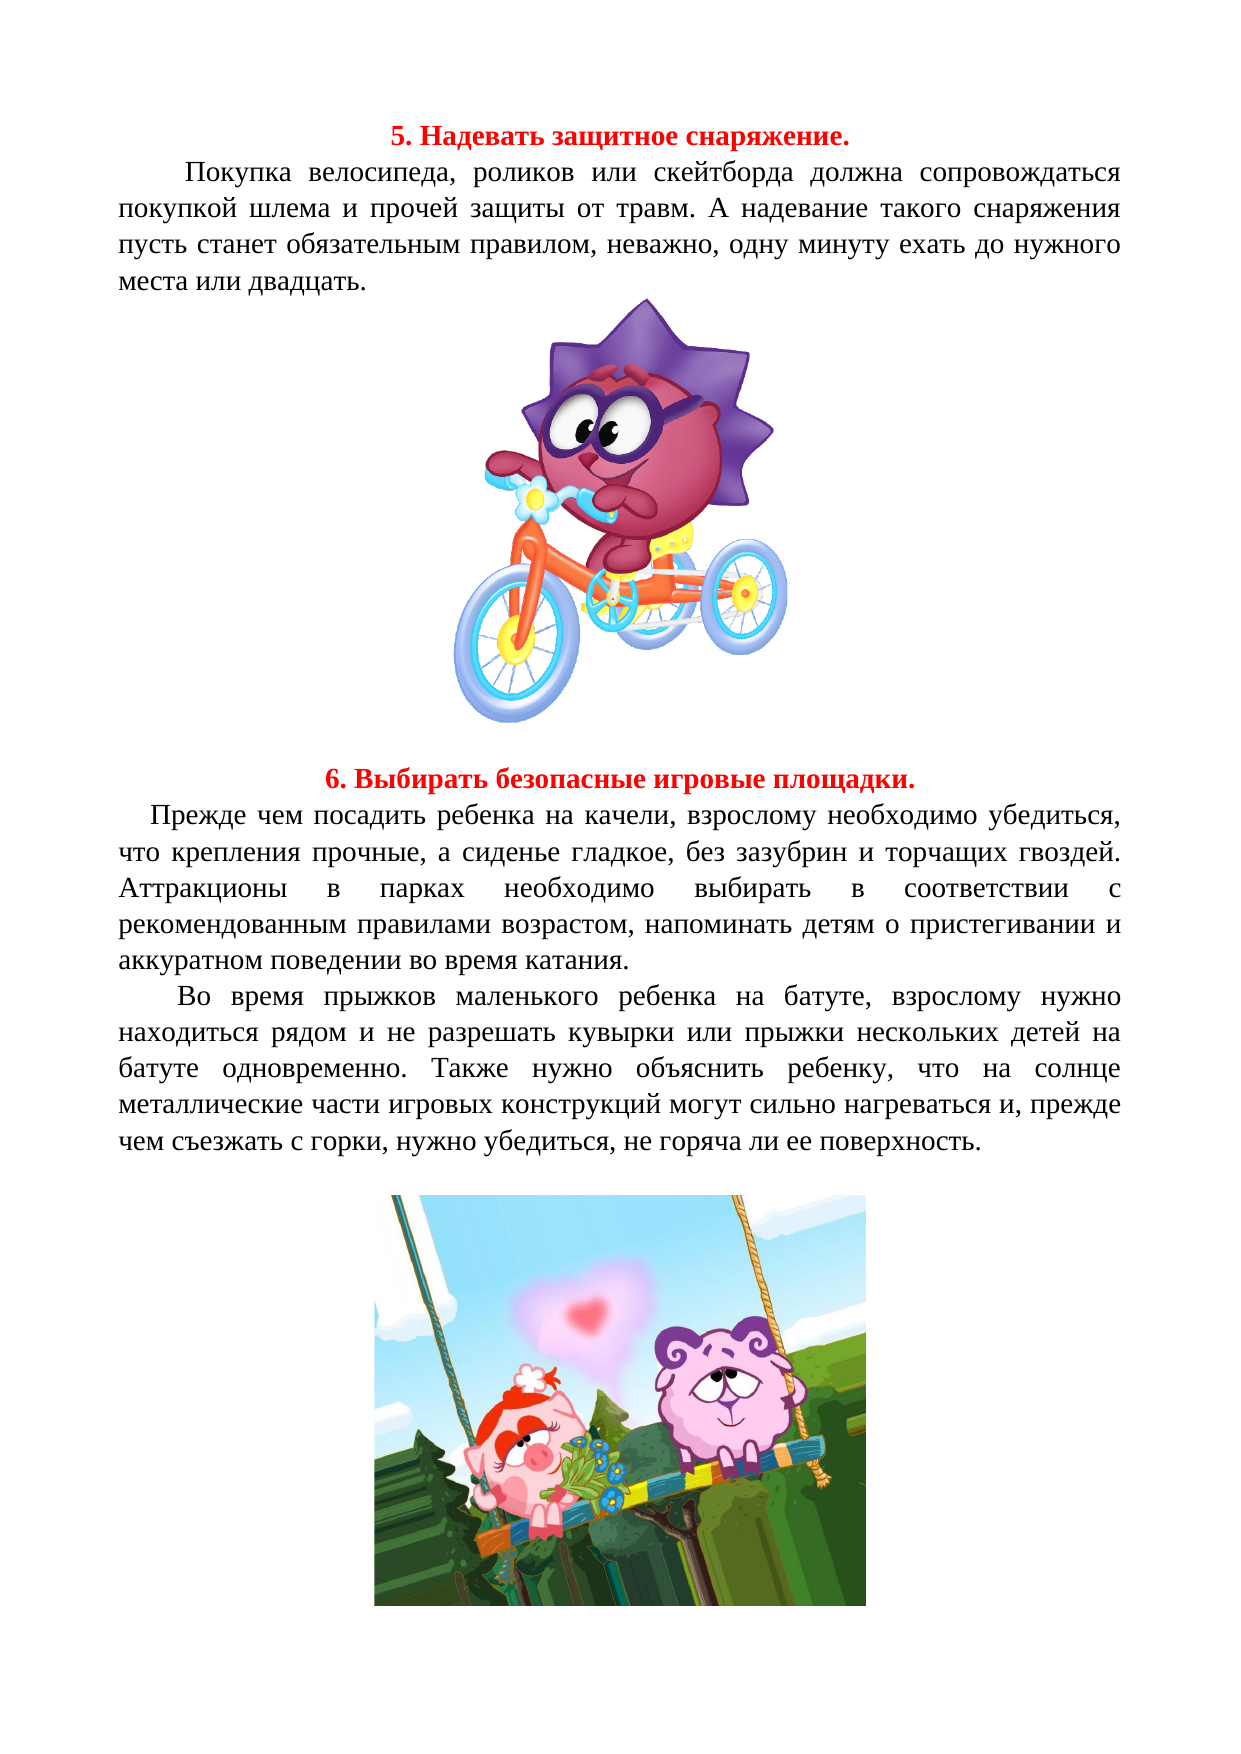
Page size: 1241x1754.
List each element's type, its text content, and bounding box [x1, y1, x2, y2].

picture [374, 1195, 866, 1606]
text 5. Надевать защитное снаряжение. [118, 118, 1122, 152]
text Во время прыжков маленького ребенка на батуте, взрослому нужно находиться рядом и не разрешать кувырки или прыжки нескольких детей на батуте одновременно. Также нужно объяснить ребенку, что на солнце металлические части игровых конструкций могут сильно нагреваться и, прежде чем съезжать с горки, нужно убедиться, не горяча ли ее поверхность. [118, 978, 1122, 1156]
picture [453, 298, 788, 723]
text Прежде чем посадить ребенка на качели, взрослому необходимо убедиться, что крепления прочные, а сиденье гладкое, без зазубрин и торчащих гвоздей. Аттракционы в парках необходимо выбирать в соответствии с рекомендованным правилами возрастом, напоминать детям о пристегивании и аккуратном поведении во время катания. [118, 797, 1122, 976]
text 6. Выбирать безопасные игровые площадки. [118, 761, 1122, 795]
text Покупка велосипеда, роликов или скейтборда должна сопровождаться покупкой шлема и прочей защиты от травм. А надевание такого снаряжения пусть станет обязательным правилом, неважно, одну минуту ехать до нужного места или двадцать. [118, 154, 1122, 296]
